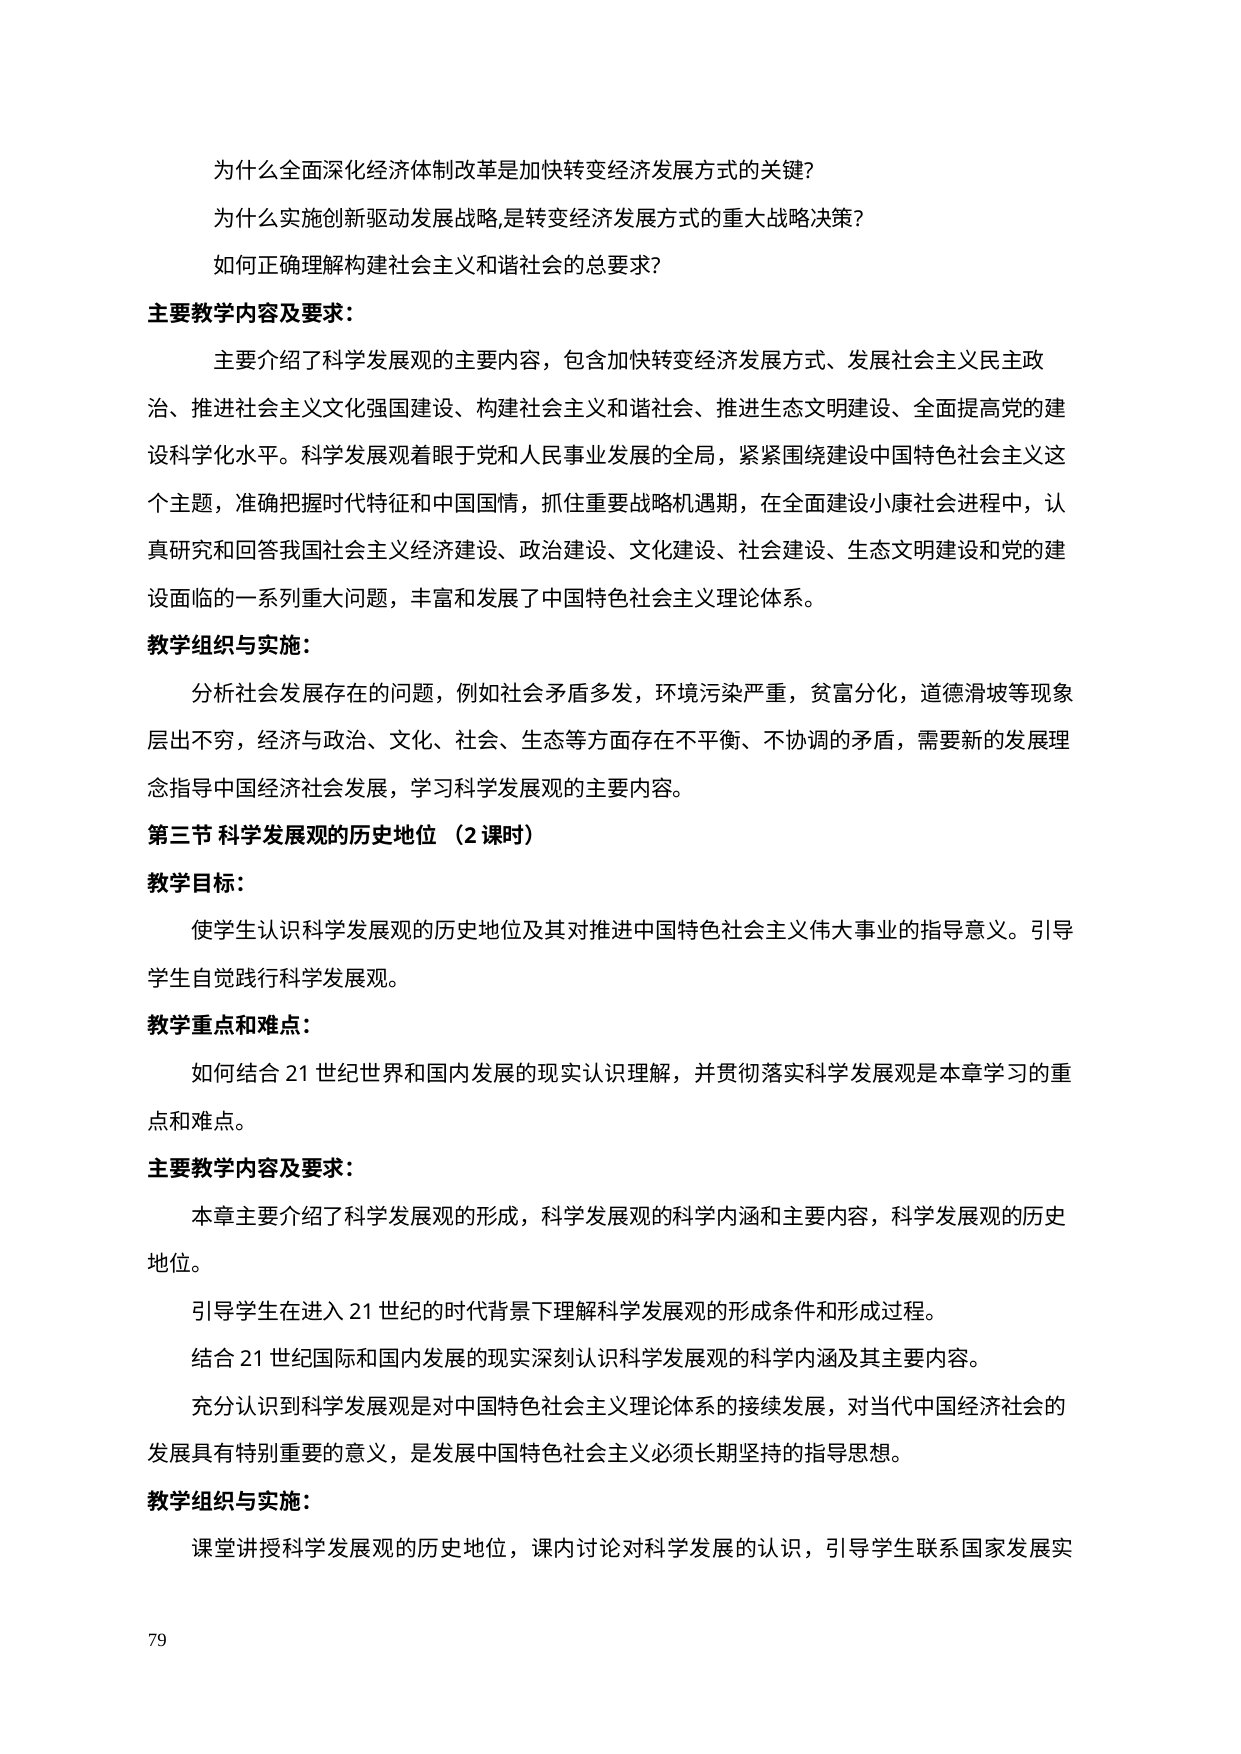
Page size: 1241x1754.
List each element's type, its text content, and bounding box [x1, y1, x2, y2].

text 为什么实施创新驱动发展战略,是转变经济发展方式的重大战略决策? [148, 201, 1075, 232]
text 教学重点和难点： [148, 1008, 1075, 1040]
text 为什么全面深化经济体制改革是加快转变经济发展方式的关键? [148, 153, 1075, 185]
text 如何结合21世纪世界和国内发展的现实认识理解，并贯彻落实科学发展观是本章学习的重点和难点。 [148, 1056, 1075, 1135]
text 主要介绍了科学发展观的主要内容，包含加快转变经济发展方式、发展社会主义民主政治、推进社会主义文化强国建设、构建社会主义和谐社会、推进生态文明建设、全面提高党的建设科学化水平。科学发展观着眼于党和人民事业发展的全局，紧紧围绕建设中国特色社会主义这个主题，准确把握时代特征和中国国情，抓住重要战略机遇期，在全面建设小康社会进程中，认真研究和回答我国社会主义经济建设、政治建设、文化建设、社会建设、生态文明建设和党的建设面临的一系列重大问题，丰富和发展了中国特色社会主义理论体系。 [148, 343, 1075, 613]
text 引导学生在进入21世纪的时代背景下理解科学发展观的形成条件和形成过程。 [148, 1294, 1075, 1325]
text 使学生认识科学发展观的历史地位及其对推进中国特色社会主义伟大事业的指导意义。引导学生自觉践行科学发展观。 [148, 913, 1075, 993]
text 第三节 科学发展观的历史地位 （2课时） [148, 818, 1075, 850]
text 主要教学内容及要求： [148, 296, 1075, 328]
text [148, 1531, 1075, 1563]
text 结合21世纪国际和国内发展的现实深刻认识科学发展观的科学内涵及其主要内容。 [148, 1341, 1075, 1373]
text 教学组织与实施： [148, 628, 1075, 660]
text 本章主要介绍了科学发展观的形成，科学发展观的科学内涵和主要内容，科学发展观的历史地位。 [148, 1199, 1075, 1278]
text 主要教学内容及要求： [148, 1151, 1075, 1183]
text 教学目标： [148, 866, 1075, 898]
text 如何正确理解构建社会主义和谐社会的总要求? [148, 248, 1075, 280]
text 分析社会发展存在的问题，例如社会矛盾多发，环境污染严重，贫富分化，道德滑坡等现象层出不穷，经济与政治、文化、社会、生态等方面存在不平衡、不协调的矛盾，需要新的发展理念指导中国经济社会发展，学习科学发展观的主要内容。 [148, 676, 1075, 803]
text 教学组织与实施： [148, 1484, 1075, 1516]
text 充分认识到科学发展观是对中国特色社会主义理论体系的接续发展，对当代中国经济社会的发展具有特别重要的意义，是发展中国特色社会主义必须长期坚持的指导思想。 [148, 1389, 1075, 1468]
